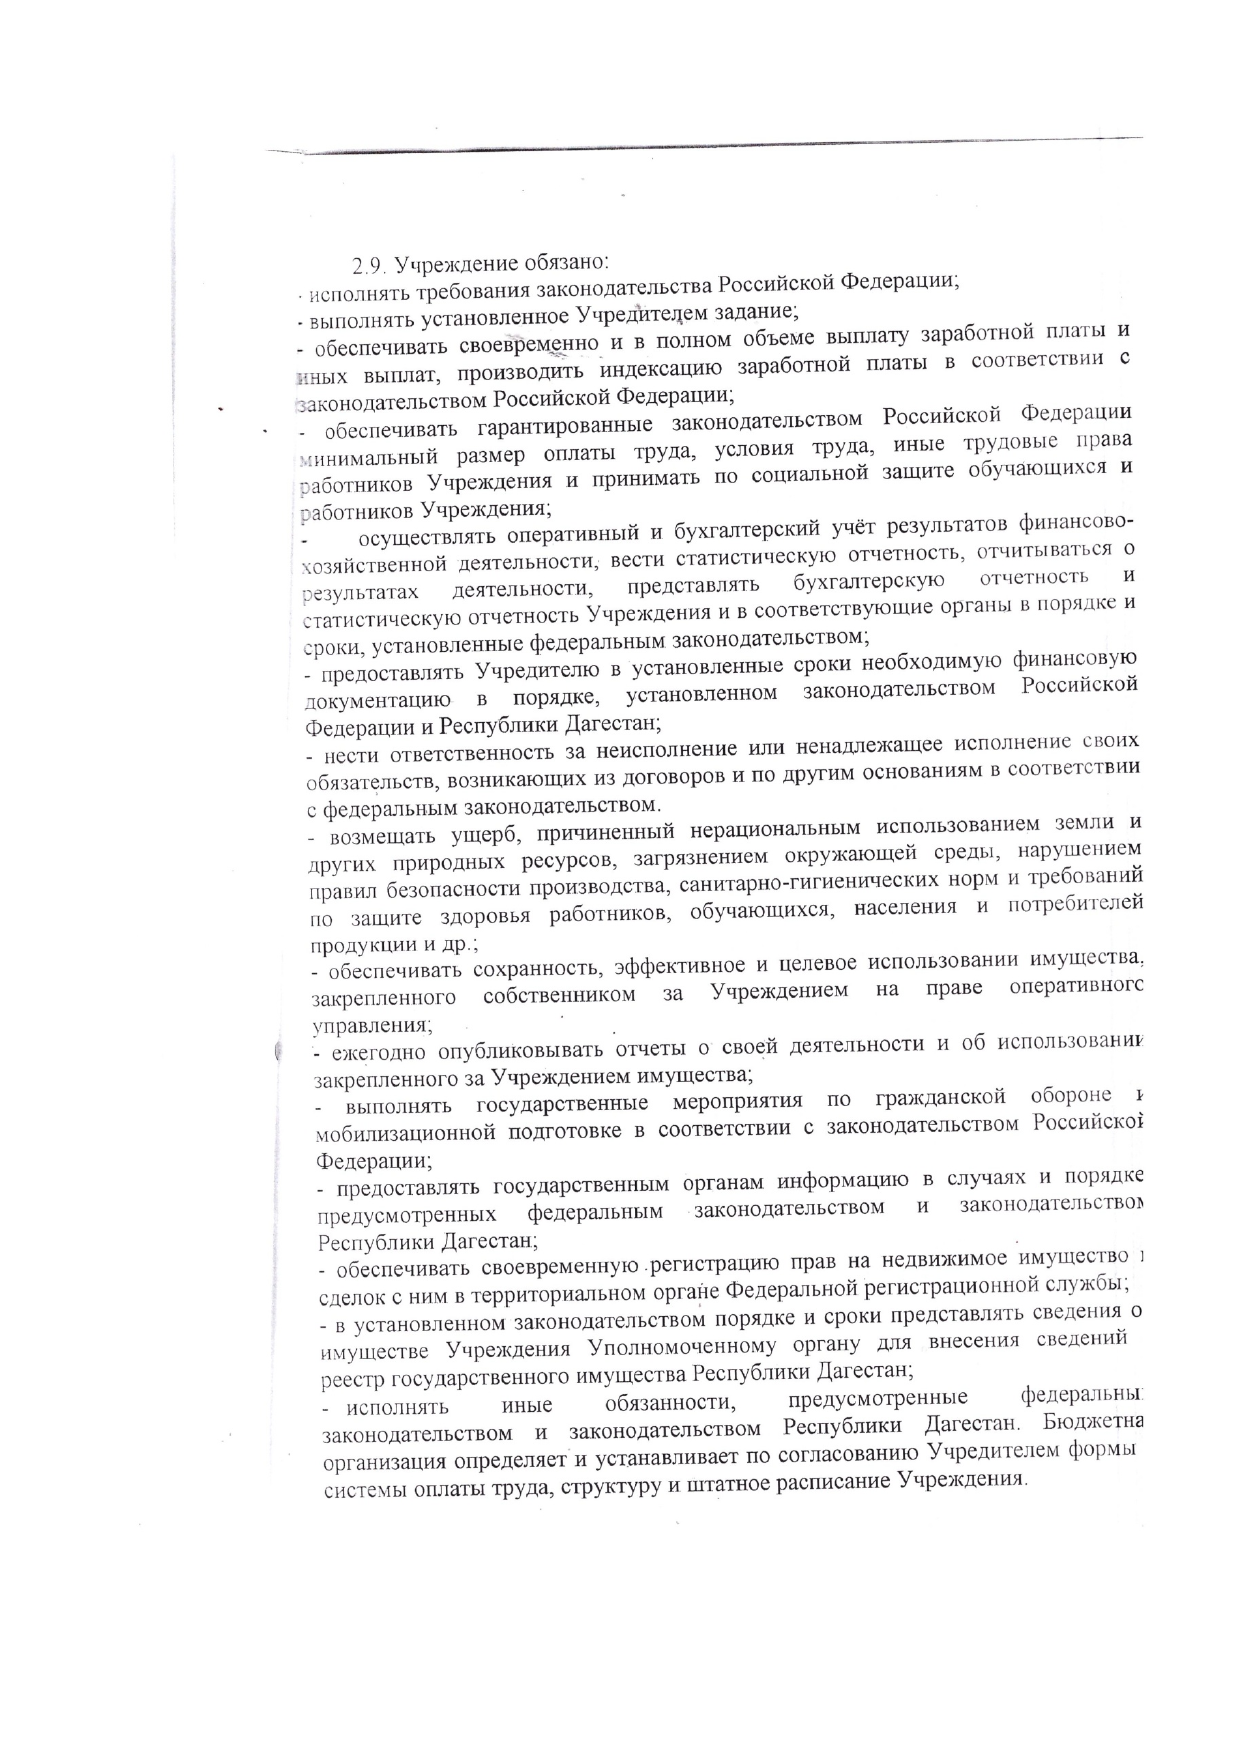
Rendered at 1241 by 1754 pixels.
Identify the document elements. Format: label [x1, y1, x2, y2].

picture [118, 118, 1152, 1539]
